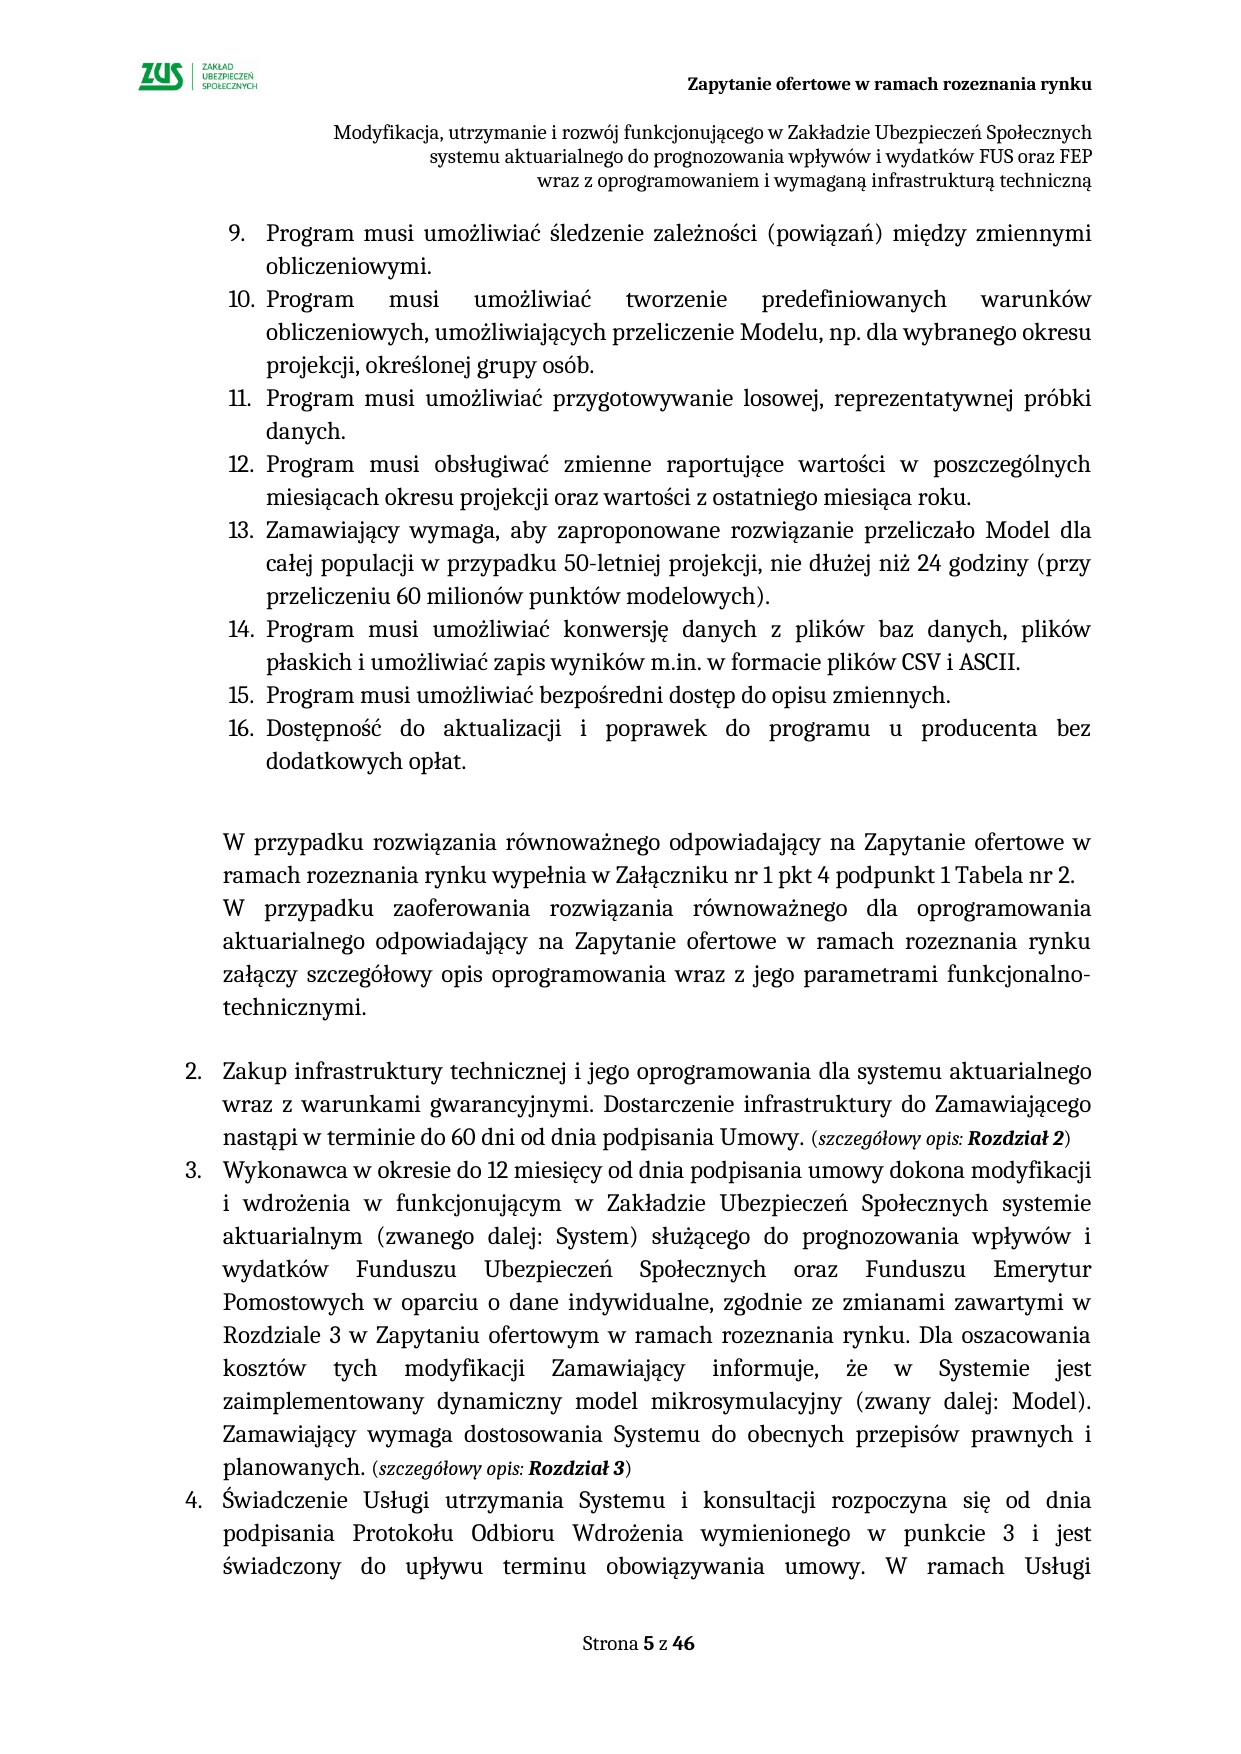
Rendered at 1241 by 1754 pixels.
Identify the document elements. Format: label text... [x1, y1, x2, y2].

list Program musi umożliwiać konwersję danych z plików baz danych, plików płaskich i umożliwiać zapis wyników m.in. w formacie plików CSV i ASCII. [228, 615, 1092, 677]
list Program musi umożliwiać bezpośredni dostęp do opisu zmiennych. [228, 681, 1092, 709]
list Dostępność do aktualizacji i poprawek do programu u producenta bez dodatkowych opłat. [228, 714, 1092, 776]
list Program musi umożliwiać przygotowywanie losowej, reprezentatywnej próbki danych. [228, 384, 1092, 445]
list W przypadku rozwiązania równoważnego odpowiadający na Zapytanie ofertowe w ramach rozeznania rynku wypełnia w Załączniku nr 1 pkt 4 podpunkt 1 Tabela nr 2. [223, 828, 1092, 890]
list Wykonawca w okresie do 12 miesięcy od dnia podpisania umowy dokona modyfikacji i wdrożenia w funkcjonującym w Zakładzie Ubezpieczeń Społecznych systemie aktuarialnym (zwanego dalej: System) służącego do prognozowania wpływów i wydatków Funduszu Ubezpieczeń Społecznych oraz Funduszu Emerytur Pomostowych w oparciu o dane indywidualne, zgodnie ze zmianami zawartymi w Rozdziale 3 w Zapytaniu ofertowym w ramach rozeznania rynku. Dla oszacowania kosztów tych modyfikacji Zamawiający informuje, że w Systemie jest zaimplementowany dynamiczny model mikrosymulacyjny (zwany dalej: Model). Zamawiający wymaga dostosowania Systemu do obecnych przepisów prawnych i planowanych. (szczegółowy opis: Rozdział 3) [185, 1156, 1092, 1482]
list Zamawiający wymaga, aby zaproponowane rozwiązanie przeliczało Model dla całej populacji w przypadku 50-letniej projekcji, nie dłużej niż 24 godziny (przy przeliczeniu 60 milionów punktów modelowych). [228, 516, 1092, 611]
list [185, 1486, 1092, 1581]
list Program musi umożliwiać tworzenie predefiniowanych warunków obliczeniowych, umożliwiających przeliczenie Modelu, np. dla wybranego okresu projekcji, określonej grupy osób. [228, 284, 1092, 379]
list Zakup infrastruktury technicznej i jego oprogramowania dla systemu aktuarialnego wraz z warunkami gwarancyjnymi. Dostarczenie infrastruktury do Zamawiającego nastąpi w terminie do 60 dni od dnia podpisania Umowy. (szczegółowy opis: Rozdział 2) [185, 1057, 1092, 1151]
picture [136, 58, 259, 93]
list Program musi obsługiwać zmienne raportujące wartości w poszczególnych miesiącach okresu projekcji oraz wartości z ostatniego miesiąca roku. [228, 450, 1092, 511]
list Program musi umożliwiać śledzenie zależności (powiązań) między zmiennymi obliczeniowymi. [228, 218, 1092, 280]
list W przypadku zaoferowania rozwiązania równoważnego dla oprogramowania aktuarialnego odpowiadający na Zapytanie ofertowe w ramach rozeznania rynku załączy szczegółowy opis oprogramowania wraz z jego parametrami funkcjonalno-technicznymi. [223, 894, 1092, 1022]
